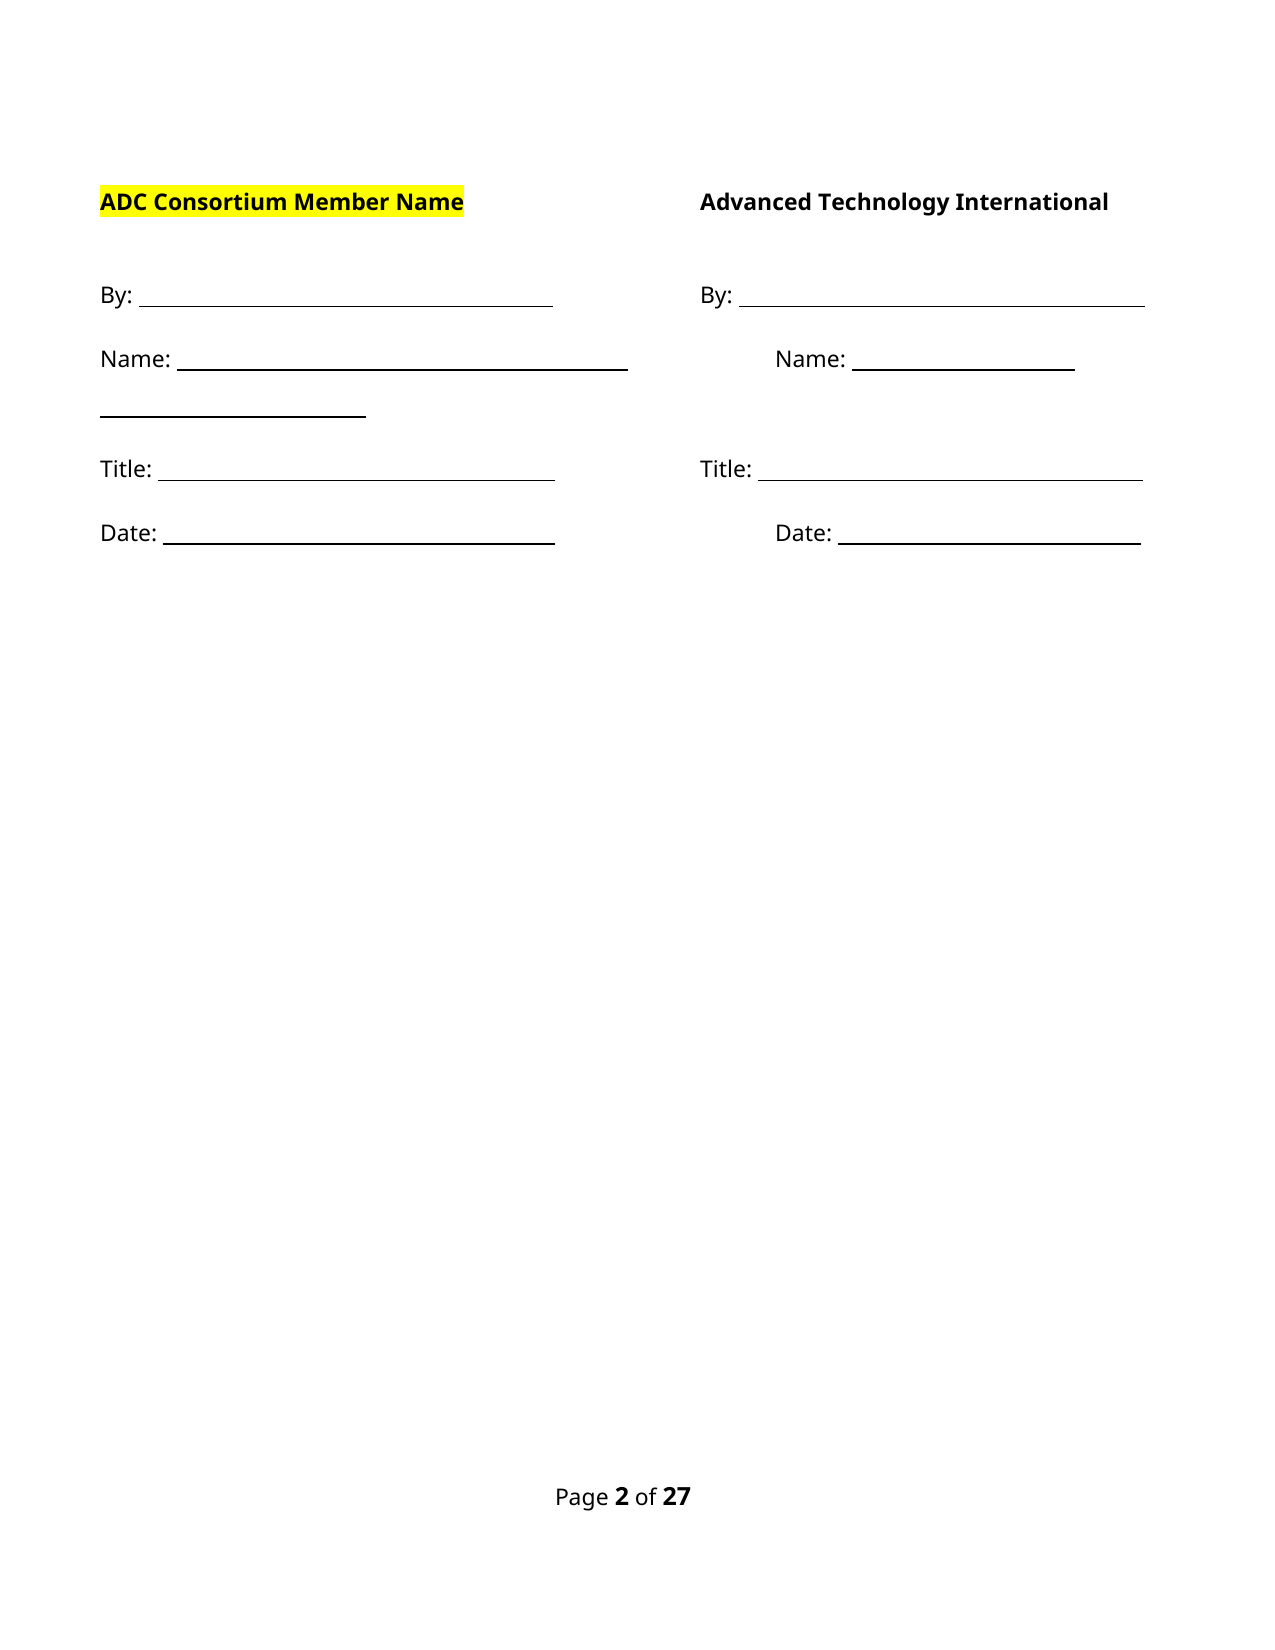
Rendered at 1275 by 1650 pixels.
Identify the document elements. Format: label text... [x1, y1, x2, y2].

text Date: Date: [100, 517, 1146, 548]
text Title: Title: [100, 453, 1146, 484]
text ADC Consortium Member Name Advanced Technology International [100, 185, 1146, 248]
text By: By: [100, 279, 1146, 310]
text Name: Name: [100, 343, 1146, 421]
